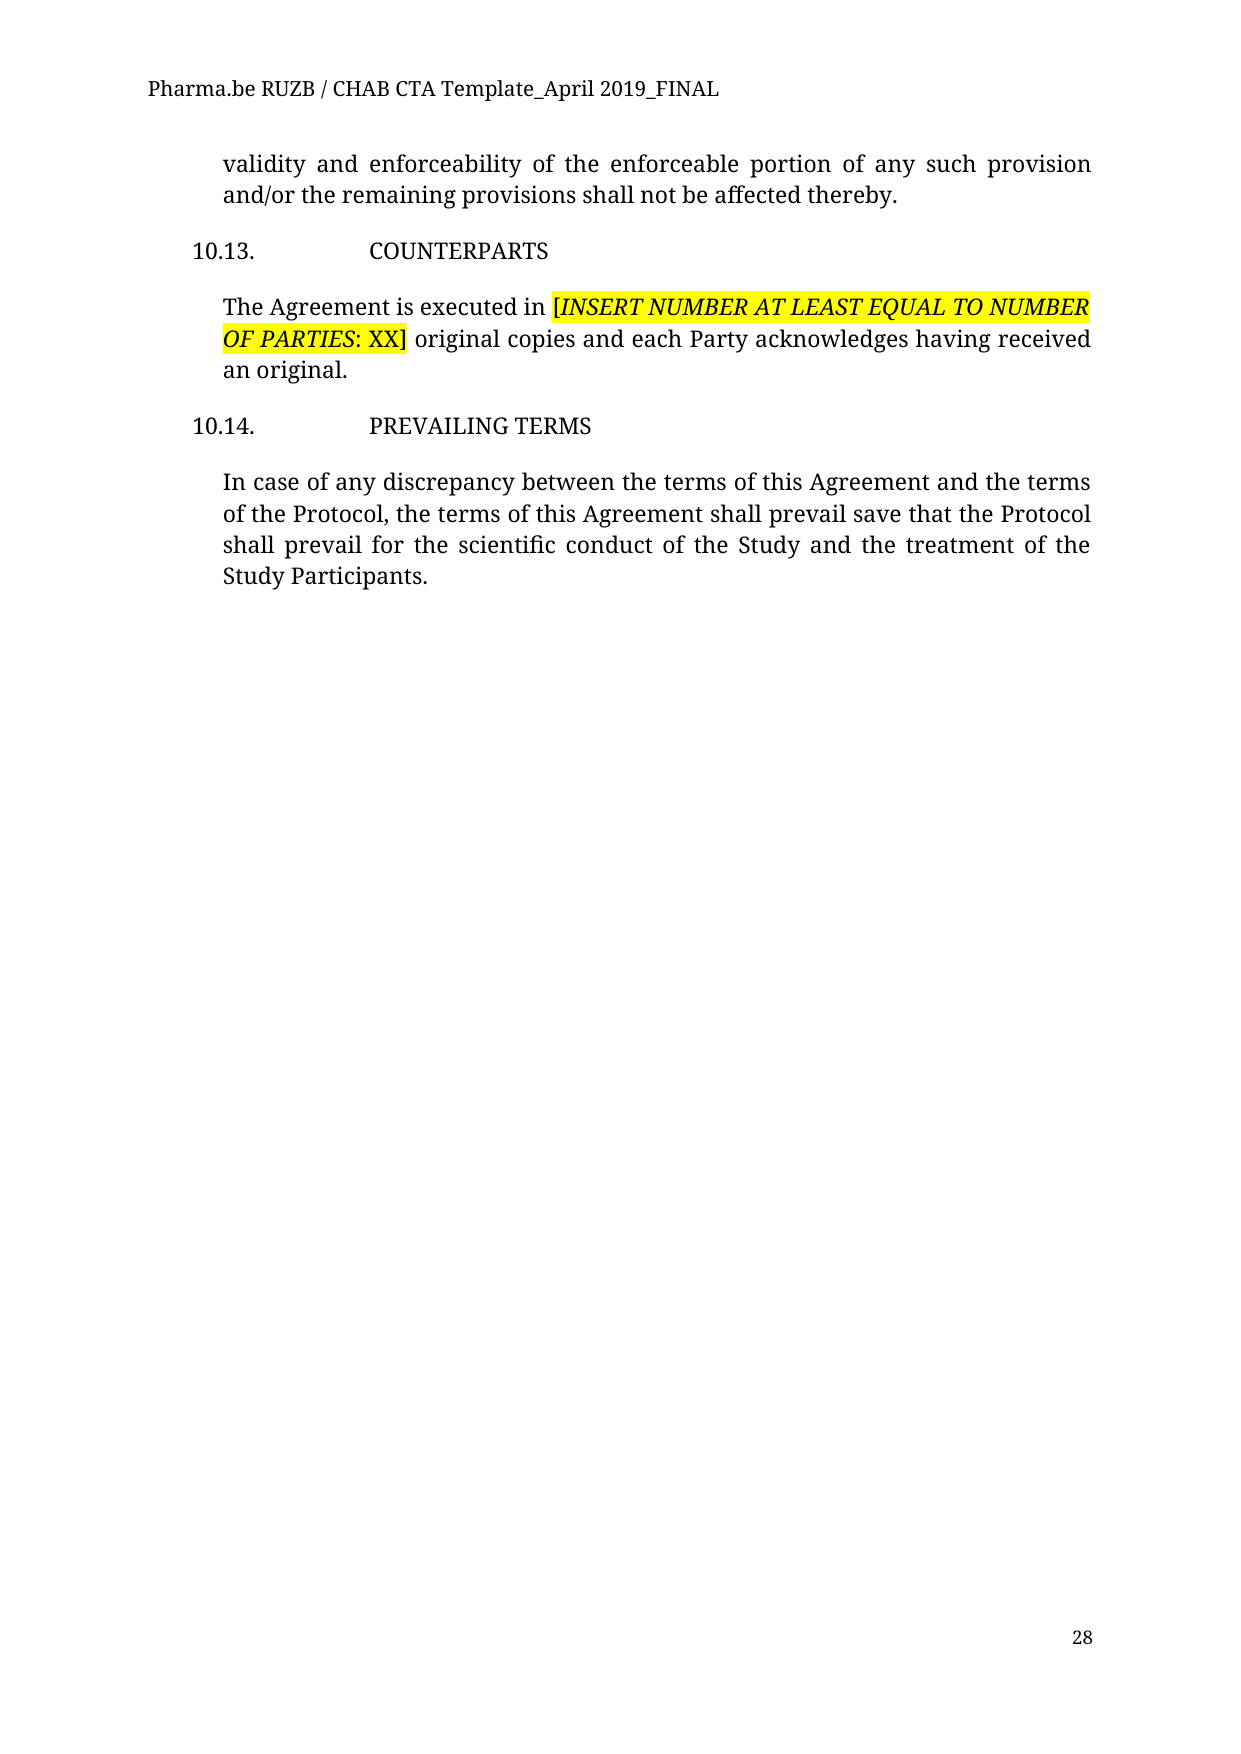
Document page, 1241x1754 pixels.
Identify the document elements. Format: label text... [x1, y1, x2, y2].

text In case of any discrepancy between the terms of this Agreement and the terms of the Protocol, the terms of this Agreement shall prevail save that the Protocol shall prevail for the scientific conduct of the Study and the treatment of the Study Participants. [223, 466, 1093, 591]
text The Agreement is executed in [INSERT NUMBER AT LEAST EQUAL TO NUMBER OF PARTIES: XX] original copies and each Party acknowledges having received an original. [223, 291, 1093, 385]
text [223, 148, 1093, 210]
list PREVAILING TERMS [192, 410, 1093, 441]
list COUNTERPARTS [192, 235, 1093, 266]
